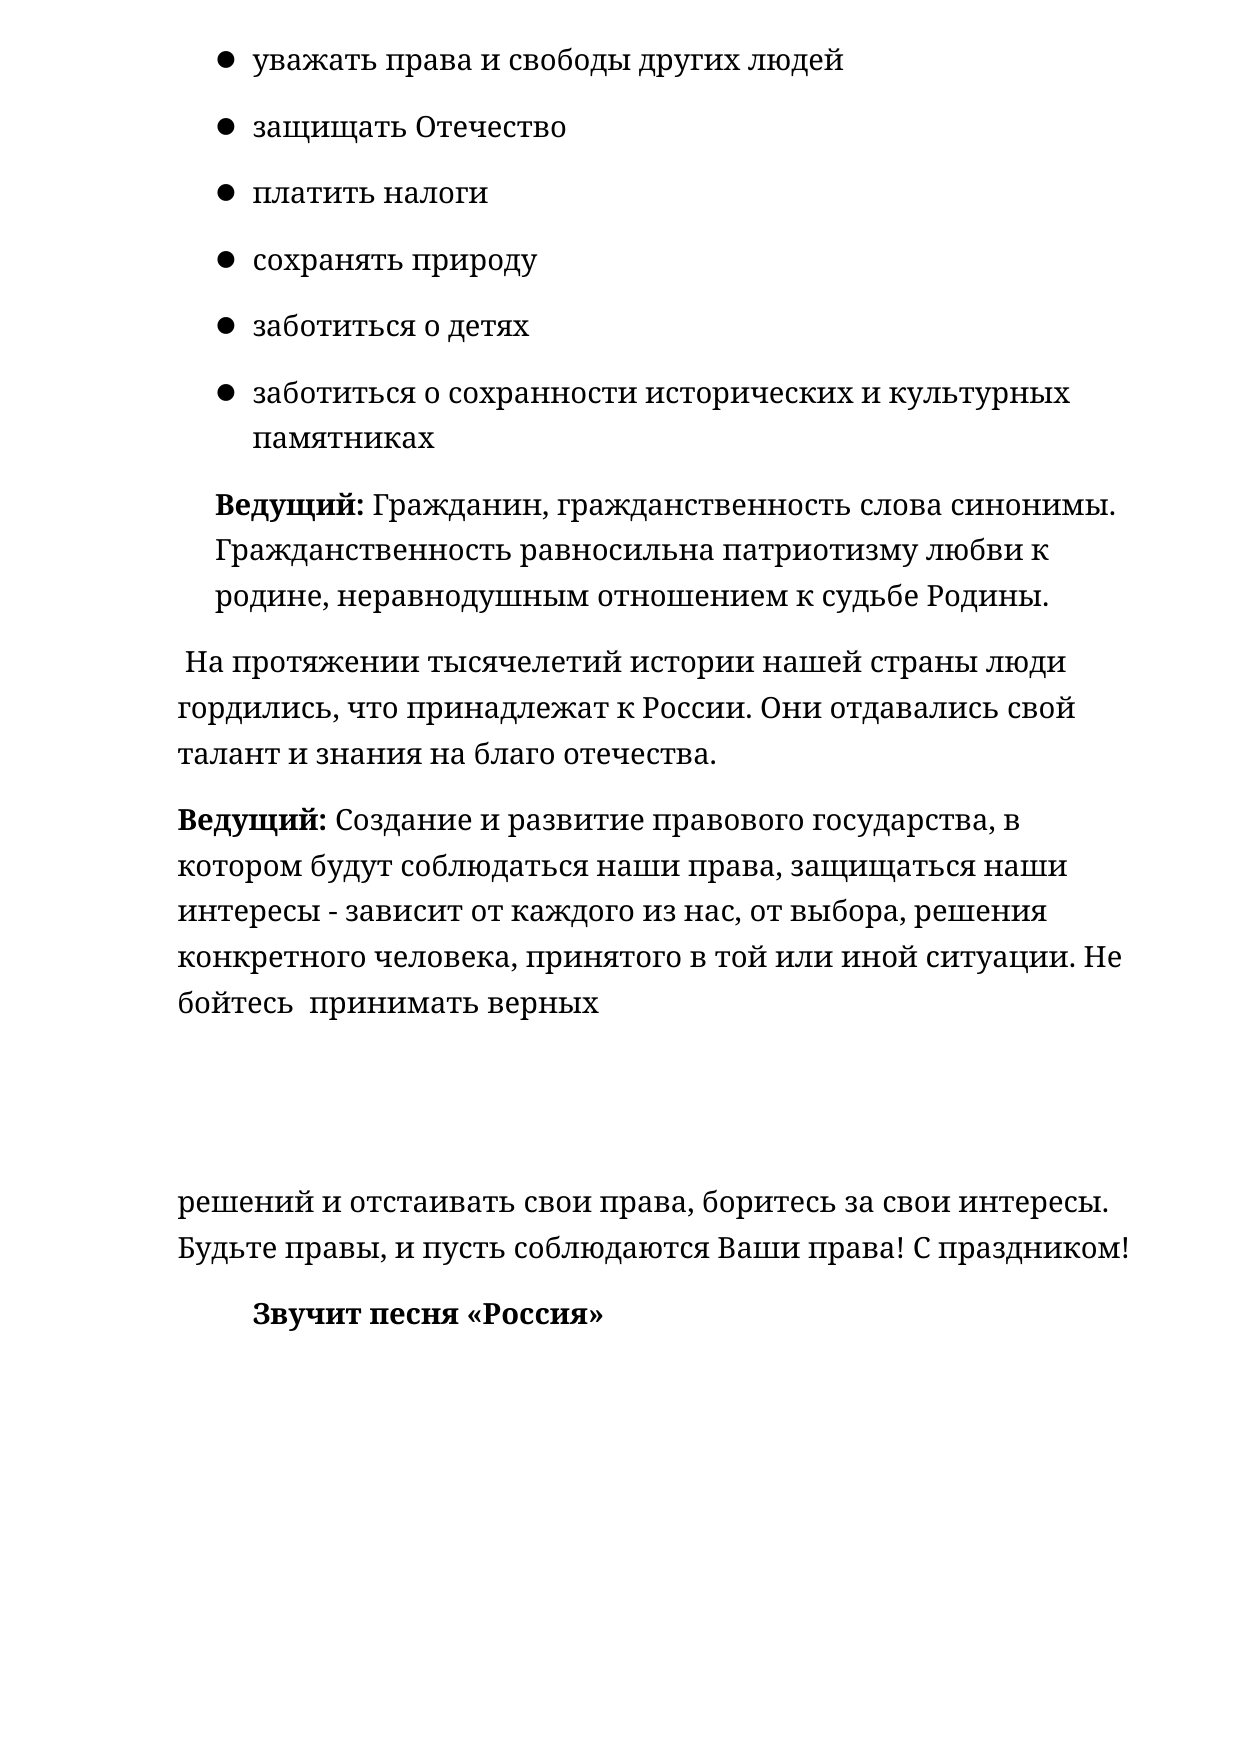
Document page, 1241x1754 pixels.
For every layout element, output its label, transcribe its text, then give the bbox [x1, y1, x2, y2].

list заботиться о детях [215, 306, 1152, 345]
text Ведущий: Создание и развитие правового государства, в котором будут соблюдаться наши права, защищаться наши интересы - зависит от каждого из нас, от выбора, решения конкретного человека, принятого в той или иной ситуации. Не бойтесь принимать верных [177, 799, 1152, 1022]
text На протяжении тысячелетий истории нашей страны люди гордились, что принадлежат к России. Они отдавались свой талант и знания на благо отечества. [177, 642, 1152, 773]
list платить налоги [215, 173, 1152, 212]
list защищать Отечество [215, 106, 1152, 146]
list уважать права и свободы других людей [215, 40, 1152, 79]
list заботиться о сохранности исторических и культурных памятниках [215, 372, 1152, 457]
text решений и отстаивать свои права, боритесь за свои интересы. Будьте правы, и пусть соблюдаются Ваши права! С праздником! [177, 1181, 1152, 1267]
list сохранять природу [215, 239, 1152, 279]
text Ведущий: Гражданин, гражданственность слова синонимы. Гражданственность равносильна патриотизму любви к родине, неравнодушным отношением к судьбе Родины. [215, 484, 1152, 615]
text Звучит песня «Россия» [252, 1293, 1152, 1333]
